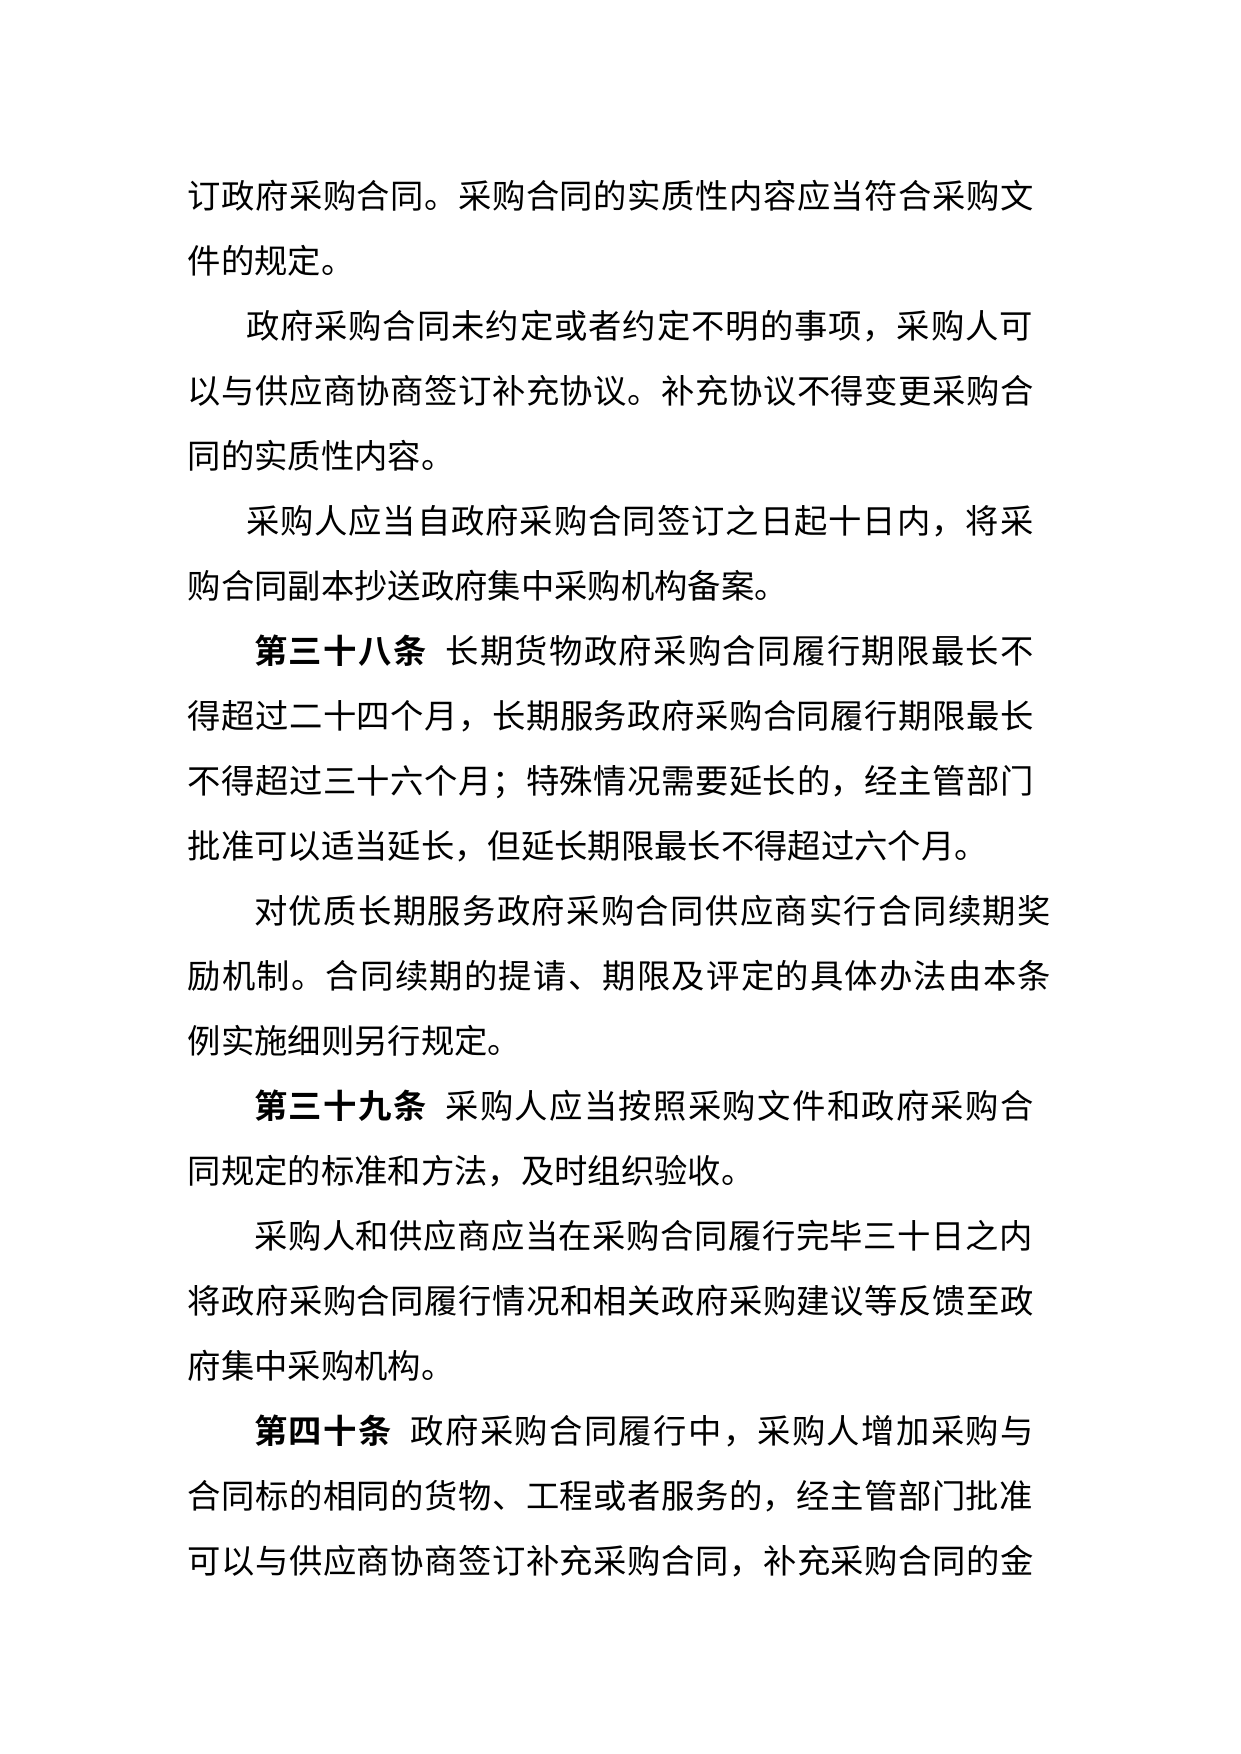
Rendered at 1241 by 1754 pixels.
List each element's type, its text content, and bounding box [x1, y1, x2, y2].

text 第三十八条 长期货物政府采购合同履行期限最长不得超过二十四个月，长期服务政府采购合同履行期限最长不得超过三十六个月；特殊情况需要延长的，经主管部门批准可以适当延长，但延长期限最长不得超过六个月。 [187, 617, 1034, 877]
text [187, 162, 1034, 292]
text 采购人和供应商应当在采购合同履行完毕三十日之内将政府采购合同履行情况和相关政府采购建议等反馈至政府集中采购机构。 [187, 1202, 1034, 1397]
text 对优质长期服务政府采购合同供应商实行合同续期奖励机制。合同续期的提请、期限及评定的具体办法由本条例实施细则另行规定。 [187, 877, 1053, 1072]
text 采购人应当自政府采购合同签订之日起十日内，将采购合同副本抄送政府集中采购机构备案。 [187, 487, 1034, 617]
text 第三十九条 采购人应当按照采购文件和政府采购合同规定的标准和方法，及时组织验收。 [187, 1072, 1034, 1202]
text 政府采购合同未约定或者约定不明的事项，采购人可以与供应商协商签订补充协议。补充协议不得变更采购合同的实质性内容。 [187, 292, 1034, 487]
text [187, 1397, 1034, 1592]
